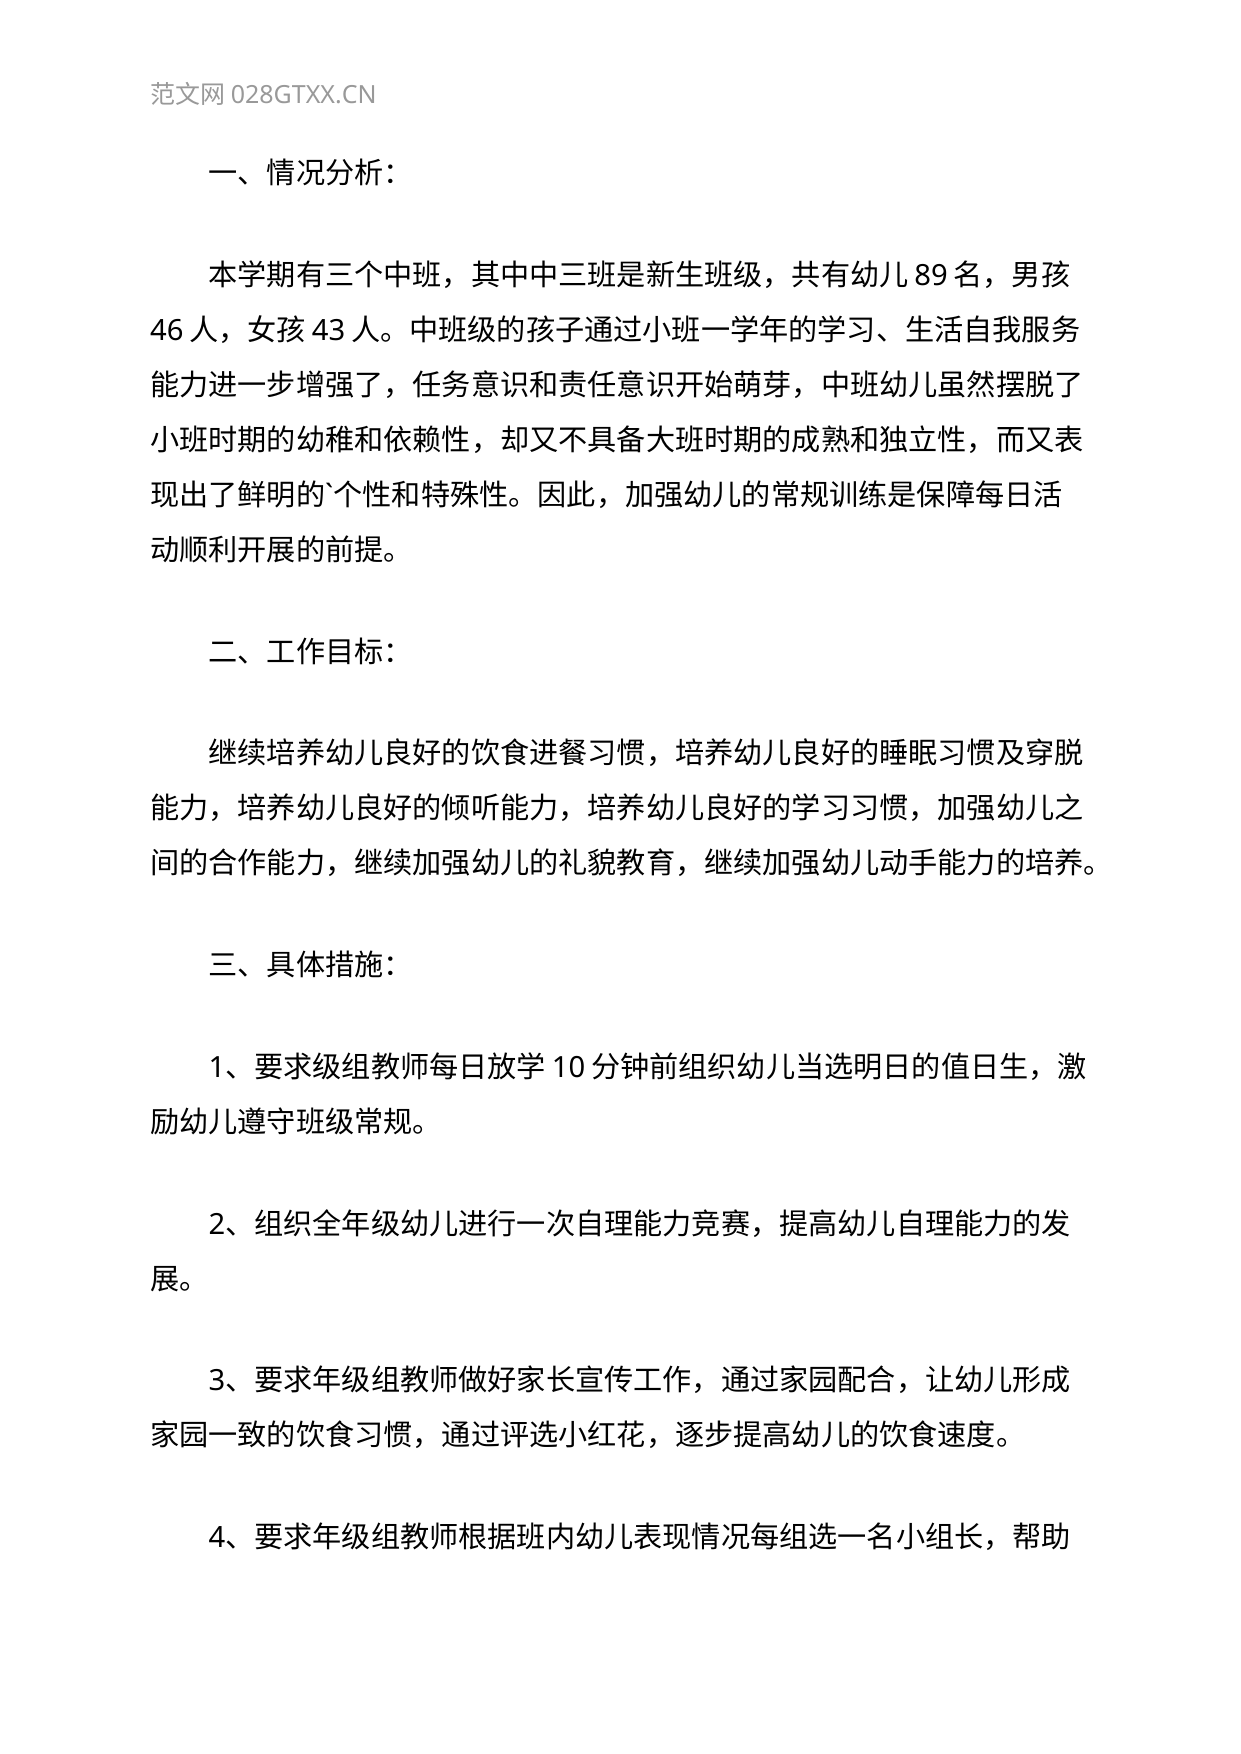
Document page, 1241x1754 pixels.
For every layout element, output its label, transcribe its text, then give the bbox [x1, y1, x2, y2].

text 1、要求级组教师每日放学10分钟前组织幼儿当选明日的值日生，激励幼儿遵守班级常规。 [150, 1043, 1090, 1141]
text 一、情况分析： [150, 150, 1090, 192]
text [150, 1514, 1090, 1556]
text 3、要求年级组教师做好家长宣传工作，通过家园配合，让幼儿形成家园一致的饮食习惯，通过评选小红花，逐步提高幼儿的饮食速度。 [150, 1357, 1090, 1454]
text 继续培养幼儿良好的饮食进餐习惯，培养幼儿良好的睡眠习惯及穿脱能力，培养幼儿良好的倾听能力，培养幼儿良好的学习习惯，加强幼儿之间的合作能力，继续加强幼儿的礼貌教育，继续加强幼儿动手能力的培养。 [150, 730, 1090, 882]
text 二、工作目标： [150, 628, 1090, 671]
text 本学期有三个中班，其中中三班是新生班级，共有幼儿89名，男孩46人，女孩43人。中班级的孩子通过小班一学年的学习、生活自我服务能力进一步增强了，任务意识和责任意识开始萌芽，中班幼儿虽然摆脱了小班时期的幼稚和依赖性，却又不具备大班时期的成熟和独立性，而又表现出了鲜明的`个性和特殊性。因此，加强幼儿的常规训练是保障每日活动顺利开展的前提。 [150, 252, 1090, 569]
text 2、组织全年级幼儿进行一次自理能力竞赛，提高幼儿自理能力的发展。 [150, 1200, 1090, 1297]
text 三、具体措施： [150, 942, 1090, 984]
